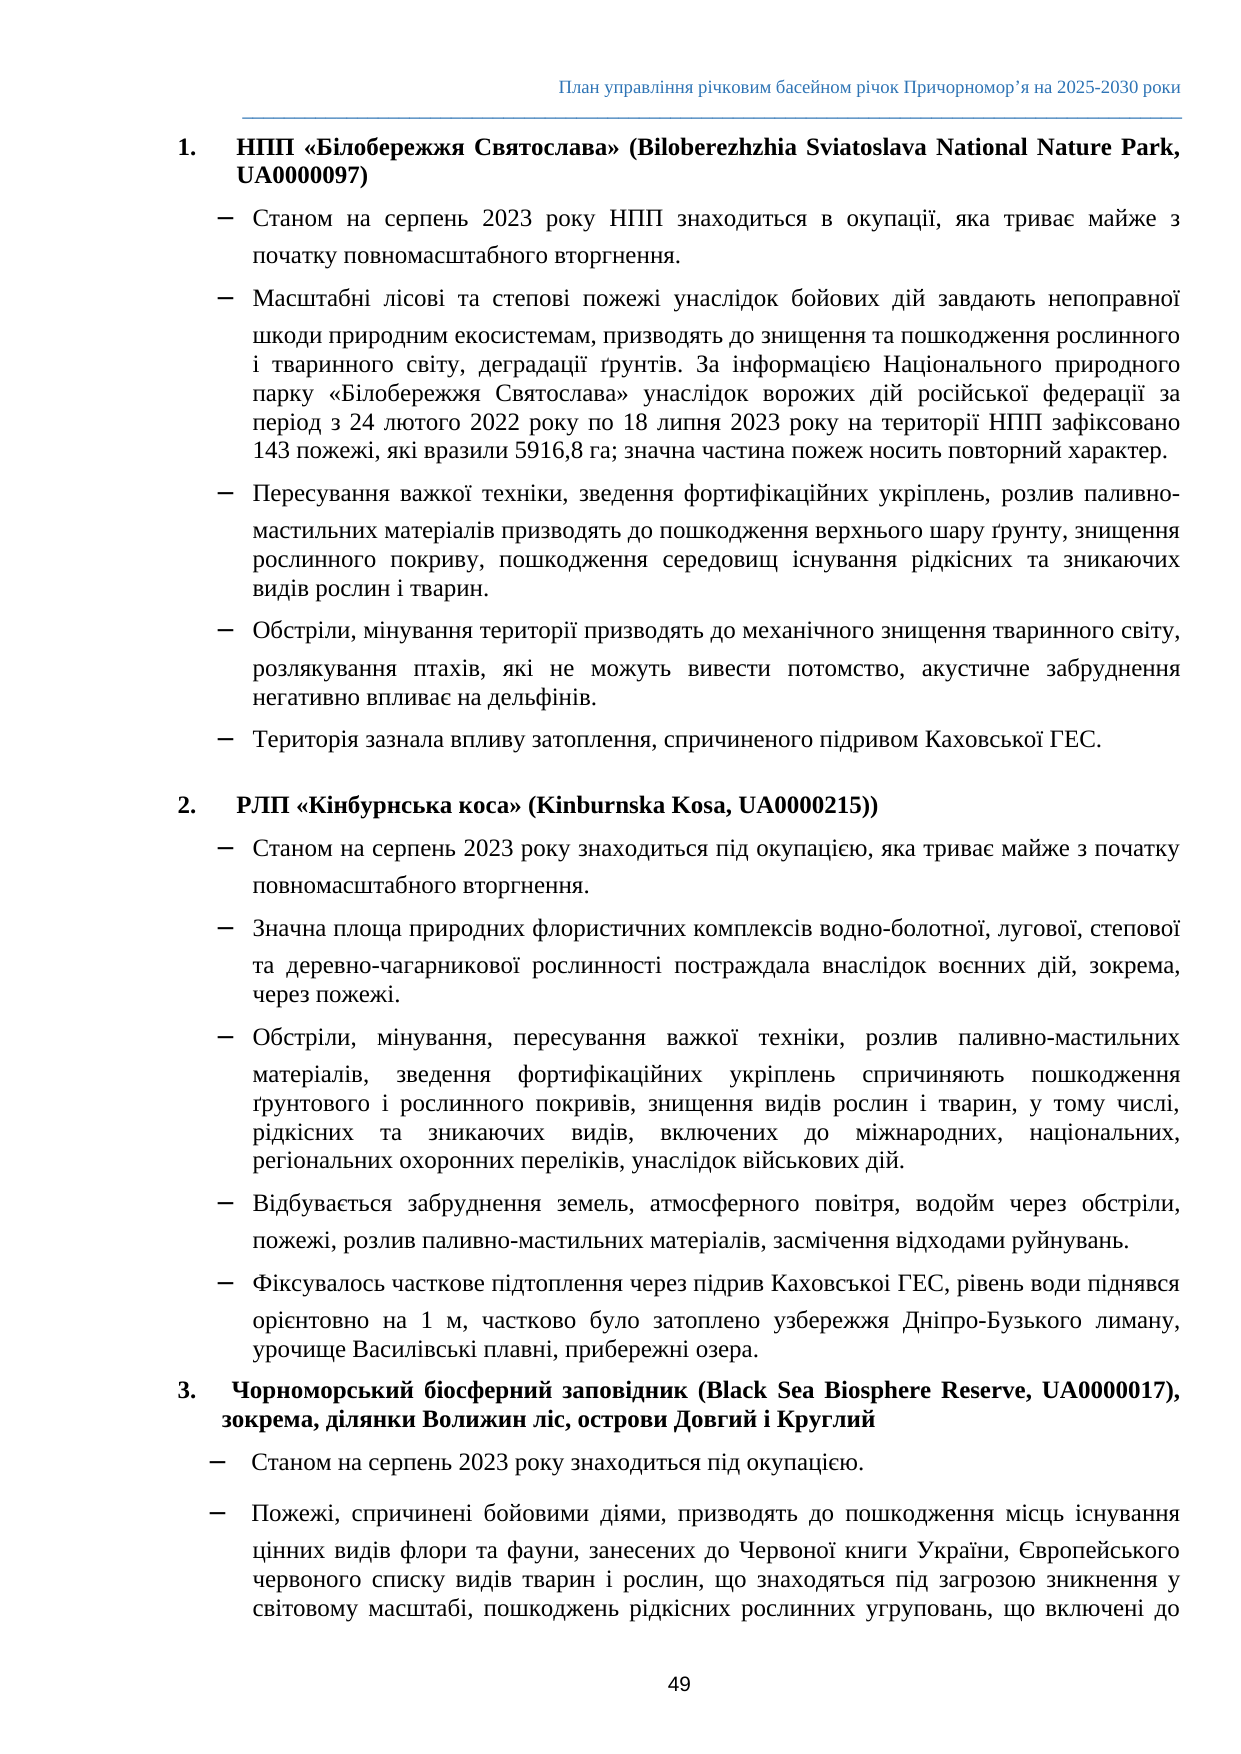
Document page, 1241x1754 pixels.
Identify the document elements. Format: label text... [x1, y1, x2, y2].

list Обстріли, мінування, пересування важкої техніки, розлив паливно-мастильних матеріалів, зведення фортифікаційних укріплень спричиняють пошкодження ґрунтового і рослинного покривів, знищення видів рослин і тварин, у тому числі, рідкісних та зникаючих видів, включених до міжнародних, національних, регіональних охоронних переліків, унаслідок військових дій. [215, 1008, 1181, 1174]
list Станом на серпень 2023 року знаходиться під окупацією. [207, 1433, 1181, 1484]
list Пересування важкої техніки, зведення фортифікаційних укріплень, розлив паливно-мастильних матеріалів призводять до пошкодження верхнього шару ґрунту, знищення рослинного покриву, пошкодження середовищ існування рідкісних та зникаючих видів рослин і тварин. [215, 464, 1181, 602]
list Обстріли, мінування території призводять до механічного знищення тваринного світу, розлякування птахів, які не можуть вивести потомство, акустичне забруднення негативно впливає на дельфінів. [215, 602, 1181, 711]
list Масштабні лісові та степові пожежі унаслідок бойових дій завдають непоправної шкоди природним екосистемам, призводять до знищення та пошкодження рослинного і тваринного світу, деградації ґрунтів. За інформацією Національного природного парку «Білобережжя Святослава» унаслідок ворожих дій російської федерації за період з 24 лютого 2022 року по 18 липня 2023 року на території НПП зафіксовано 143 пожежі, які вразили 5916,8 га; значна частина пожеж носить повторний характер. [215, 269, 1181, 464]
list Вiдбувається забруднення земель, атмосферного повітря, водойм через обстріли, пожежі, розлив паливно-мастильних матеріалів, засмічення відходами руйнувань. [215, 1174, 1181, 1254]
list Фіксувалось часткове пiдтоплення через пiдрив Каховсъкоi ГЕС, рівень води пiднявся орієнтовно на 1 м, частково було затоплено узбережжя Дніпро-Бузького лиману, урочище Василiвськi плавнi, прибережнi озера. [215, 1254, 1181, 1363]
list Станом на серпень 2023 року НПП знаходиться в окупації, яка триває майже з початку повномасштабного вторгнення. [215, 189, 1181, 269]
list НПП «Білобережжя Святослава» (Biloberezhzhia Sviatoslava National Nature Park, UA0000097) [177, 132, 1181, 189]
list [207, 1484, 1181, 1622]
list РЛП «Кінбурнська коса» (Kinburnska Kosa, UA0000215)) [177, 791, 1181, 819]
list Значна площа природних флористичних комплексів водно-болотної, лугової, степової та деревно-чагарникової рослинності постраждала внаслідок воєнних дій, зокрема, через пожежі. [215, 899, 1181, 1008]
list Станом на серпень 2023 року знаходиться під окупацією, яка триває майже з початку повномасштабного вторгнення. [215, 819, 1181, 899]
list Територія зазнала впливу затоплення, спричиненого підривом Каховської ГЕС. [215, 711, 1181, 762]
list Чорноморський біосферний заповідник (Black Sea Biosphere Reserve, UA0000017), зокрема, ділянки Волижин ліс, острови Довгий і Круглий [177, 1376, 1181, 1433]
